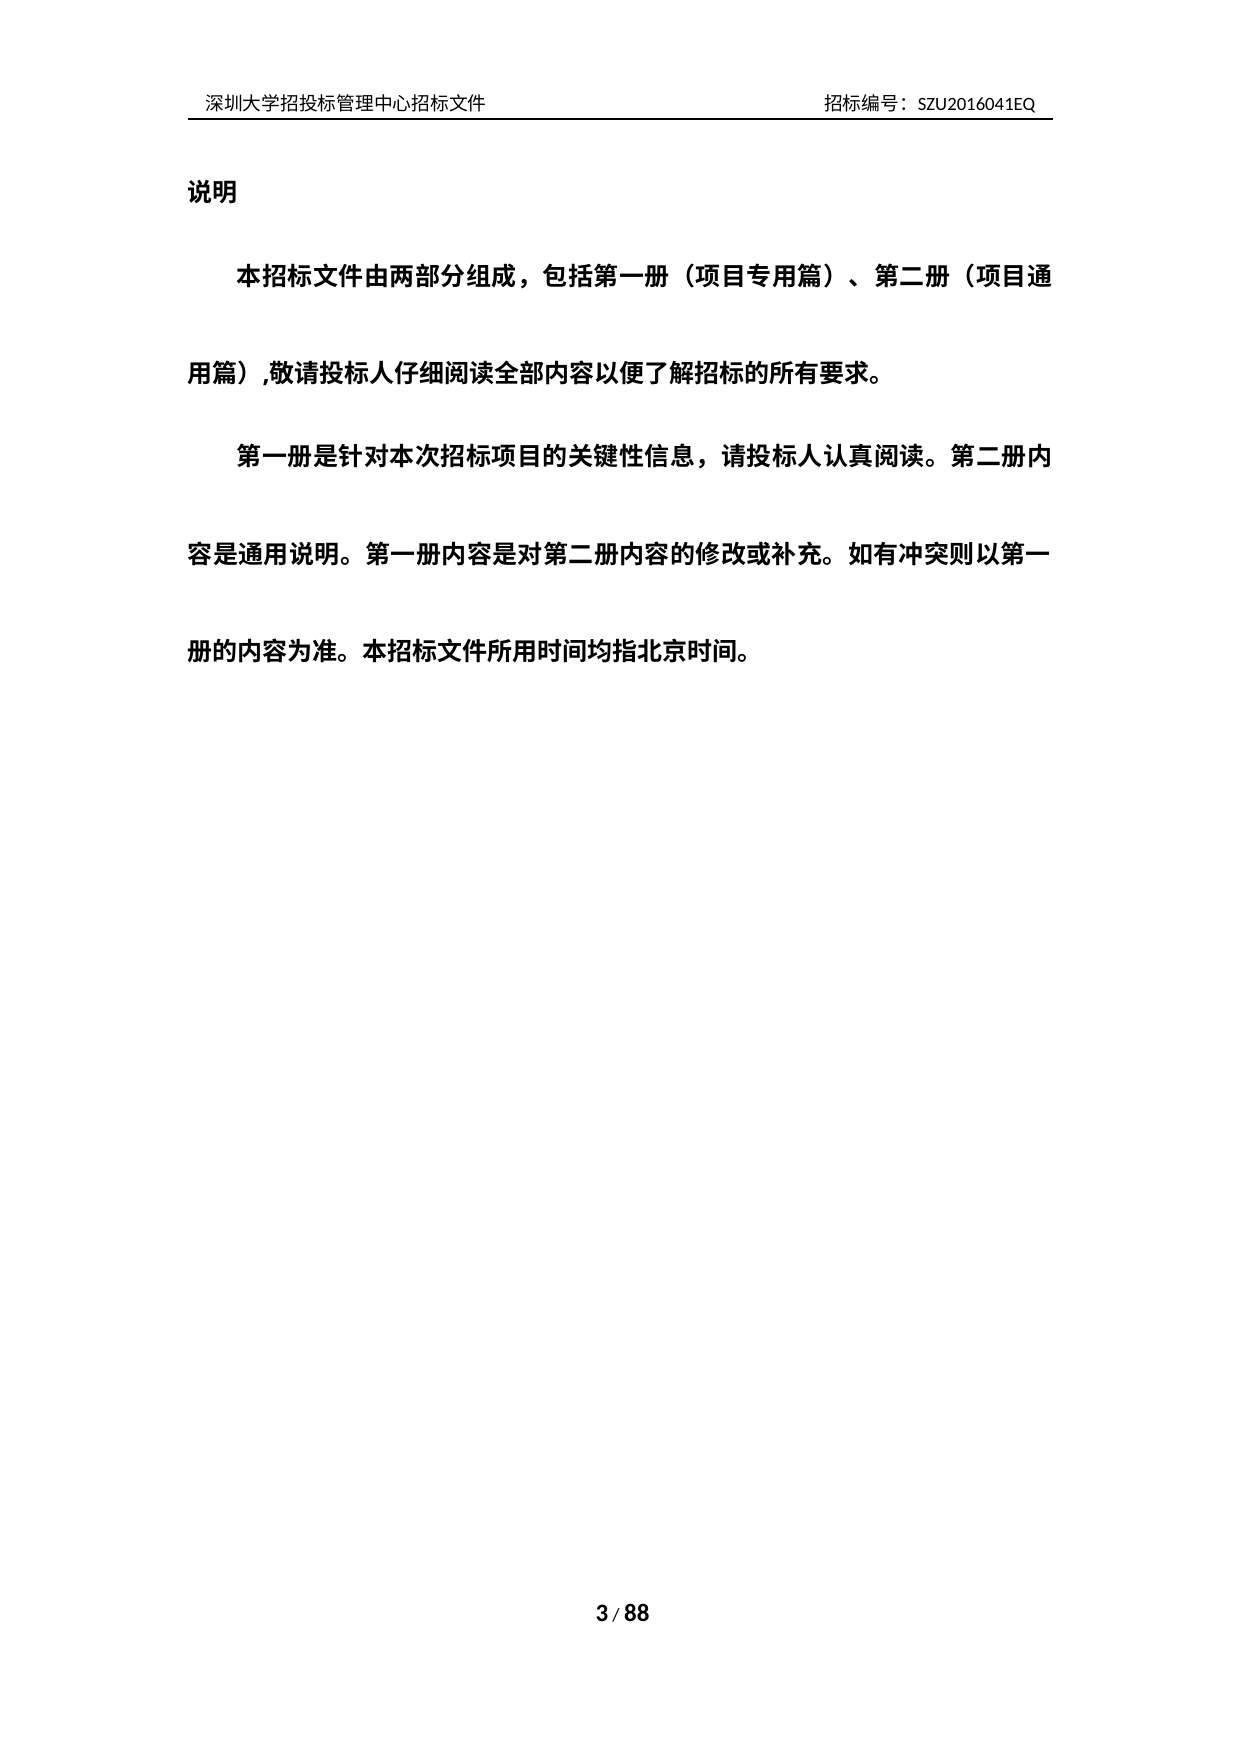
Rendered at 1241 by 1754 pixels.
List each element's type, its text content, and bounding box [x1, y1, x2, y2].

text 第一册是针对本次招标项目的关键性信息，请投标人认真阅读。第二册内容是通用说明。第一册内容是对第二册内容的修改或补充。如有冲突则以第一册的内容为准。本招标文件所用时间均指北京时间。 [187, 422, 1053, 682]
text 说明 [187, 158, 1053, 223]
text 本招标文件由两部分组成，包括第一册（项目专用篇）、第二册（项目通用篇）,敬请投标人仔细阅读全部内容以便了解招标的所有要求。 [187, 242, 1053, 404]
